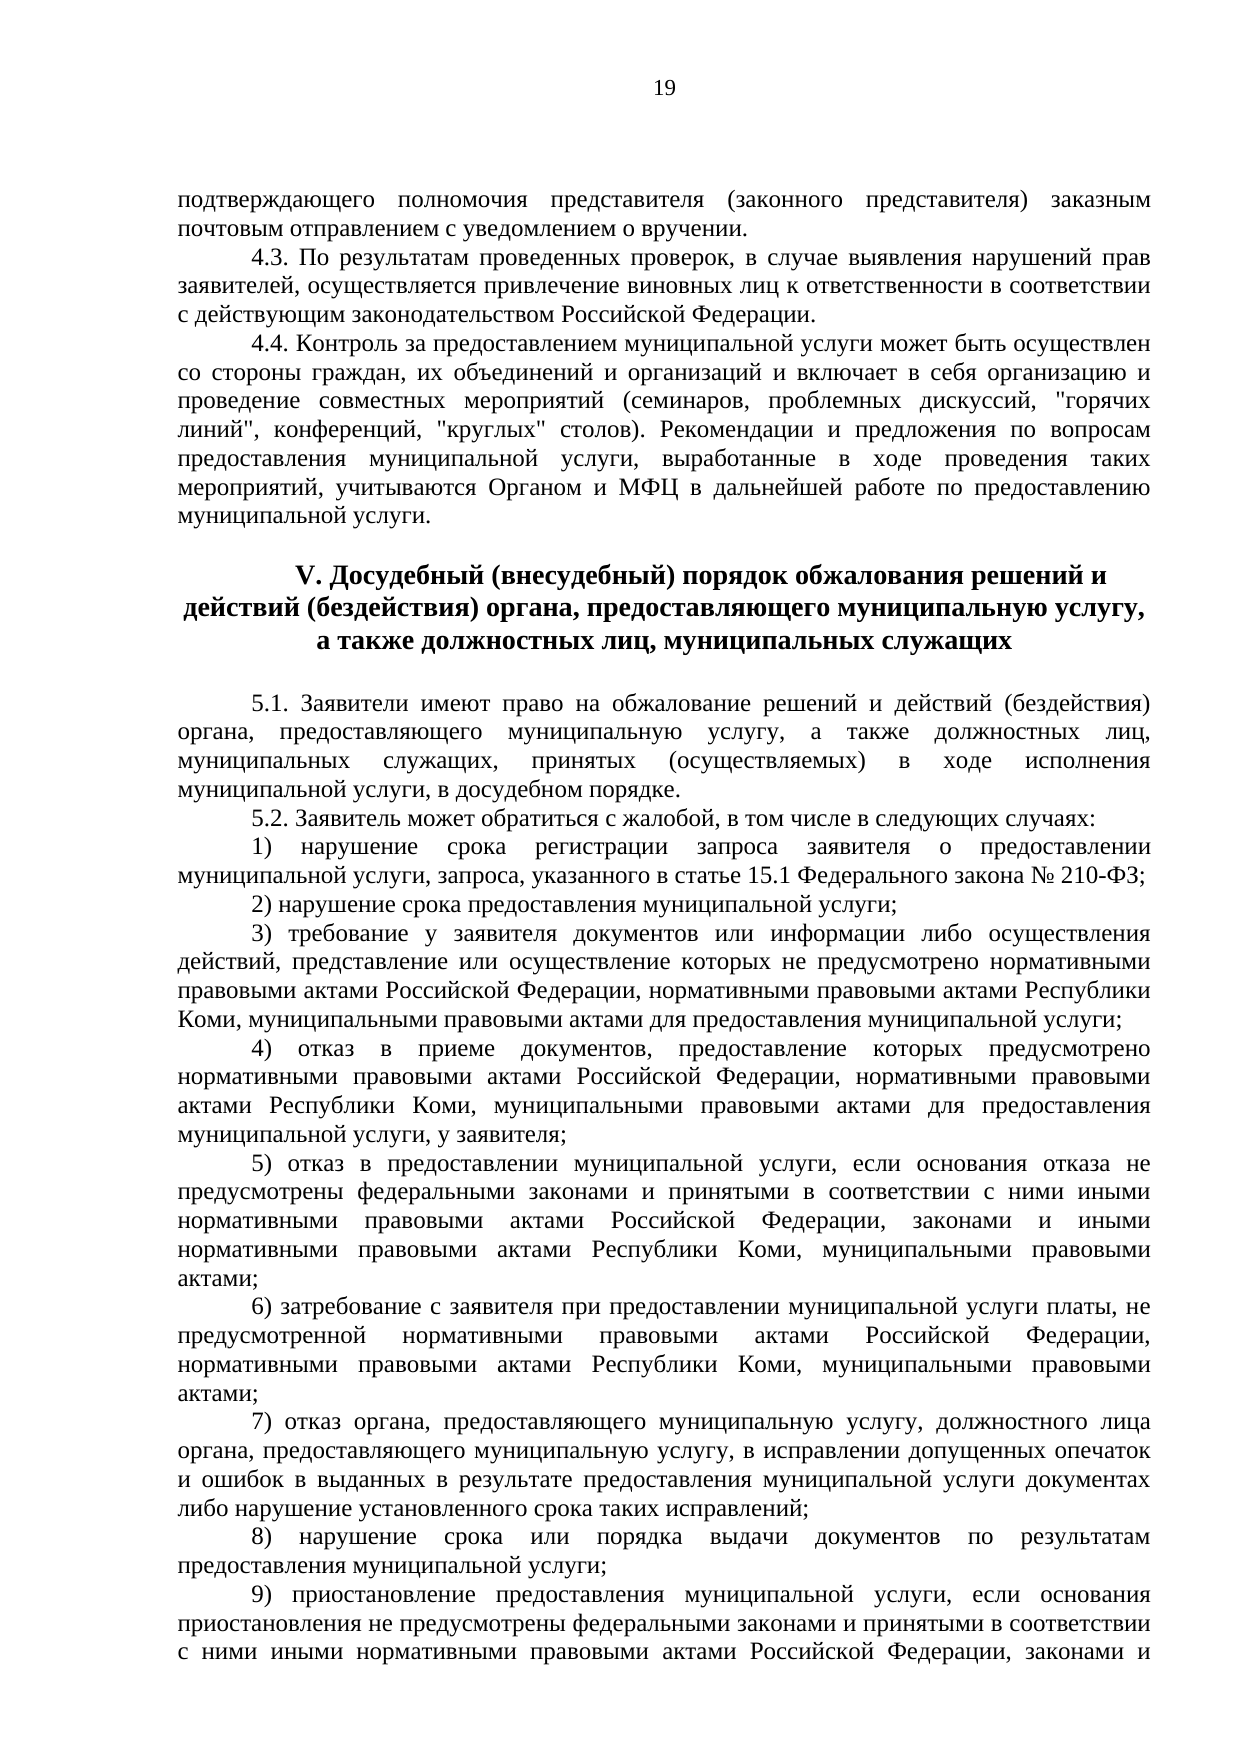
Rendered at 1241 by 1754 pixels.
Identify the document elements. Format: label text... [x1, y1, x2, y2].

text 5.2. Заявитель может обратиться с жалобой, в том числе в следующих случаях: [177, 803, 1152, 831]
text 5.1. Заявители имеют право на обжалование решений и действий (бездействия) органа, предоставляющего муниципальную услугу, а также должностных лиц, муниципальных служащих, принятых (осуществляемых) в ходе исполнения муниципальной услуги, в досудебном порядке. [177, 688, 1152, 803]
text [177, 184, 1152, 242]
text 6) затребование с заявителя при предоставлении муниципальной услуги платы, не предусмотренной нормативными правовыми актами Российской Федерации, нормативными правовыми актами Республики Коми, муниципальными правовыми актами; [177, 1291, 1152, 1406]
text 5) отказ в предоставлении муниципальной услуги, если основания отказа не предусмотрены федеральными законами и принятыми в соответствии с ними иными нормативными правовыми актами Российской Федерации, законами и иными нормативными правовыми актами Республики Коми, муниципальными правовыми актами; [177, 1148, 1152, 1291]
text V. Досудебный (внесудебный) порядок обжалования решений и действий (бездействия) органа, предоставляющего муниципальную услугу, а также должностных лиц, муниципальных служащих [177, 558, 1152, 655]
text 4) отказ в приеме документов, предоставление которых предусмотрено нормативными правовыми актами Российской Федерации, нормативными правовыми актами Республики Коми, муниципальными правовыми актами для предоставления муниципальной услуги, у заявителя; [177, 1033, 1152, 1148]
text 4.3. По результатам проведенных проверок, в случае выявления нарушений прав заявителей, осуществляется привлечение виновных лиц к ответственности в соответствии с действующим законодательством Российской Федерации. [177, 242, 1152, 328]
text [177, 1579, 1152, 1665]
text 7) отказ органа, предоставляющего муниципальную услугу, должностного лица органа, предоставляющего муниципальную услугу, в исправлении допущенных опечаток и ошибок в выданных в результате предоставления муниципальной услуги документах либо нарушение установленного срока таких исправлений; [177, 1406, 1152, 1521]
text 4.4. Контроль за предоставлением муниципальной услуги может быть осуществлен со стороны граждан, их объединений и организаций и включает в себя организацию и проведение совместных мероприятий (семинаров, проблемных дискуссий, "горячих линий", конференций, "круглых" столов). Рекомендации и предложения по вопросам предоставления муниципальной услуги, выработанные в ходе проведения таких мероприятий, учитываются Органом и МФЦ в дальнейшей работе по предоставлению муниципальной услуги. [177, 328, 1152, 529]
text 2) нарушение срока предоставления муниципальной услуги; [177, 889, 1152, 918]
text 8) нарушение срока или порядка выдачи документов по результатам предоставления муниципальной услуги; [177, 1521, 1152, 1579]
text 1) нарушение срока регистрации запроса заявителя о предоставлении муниципальной услуги, запроса, указанного в статье 15.1 Федерального закона № 210-ФЗ; [177, 831, 1152, 889]
text 3) требование у заявителя документов или информации либо осуществления действий, представление или осуществление которых не предусмотрено нормативными правовыми актами Российской Федерации, нормативными правовыми актами Республики Коми, муниципальными правовыми актами для предоставления муниципальной услуги; [177, 918, 1152, 1033]
